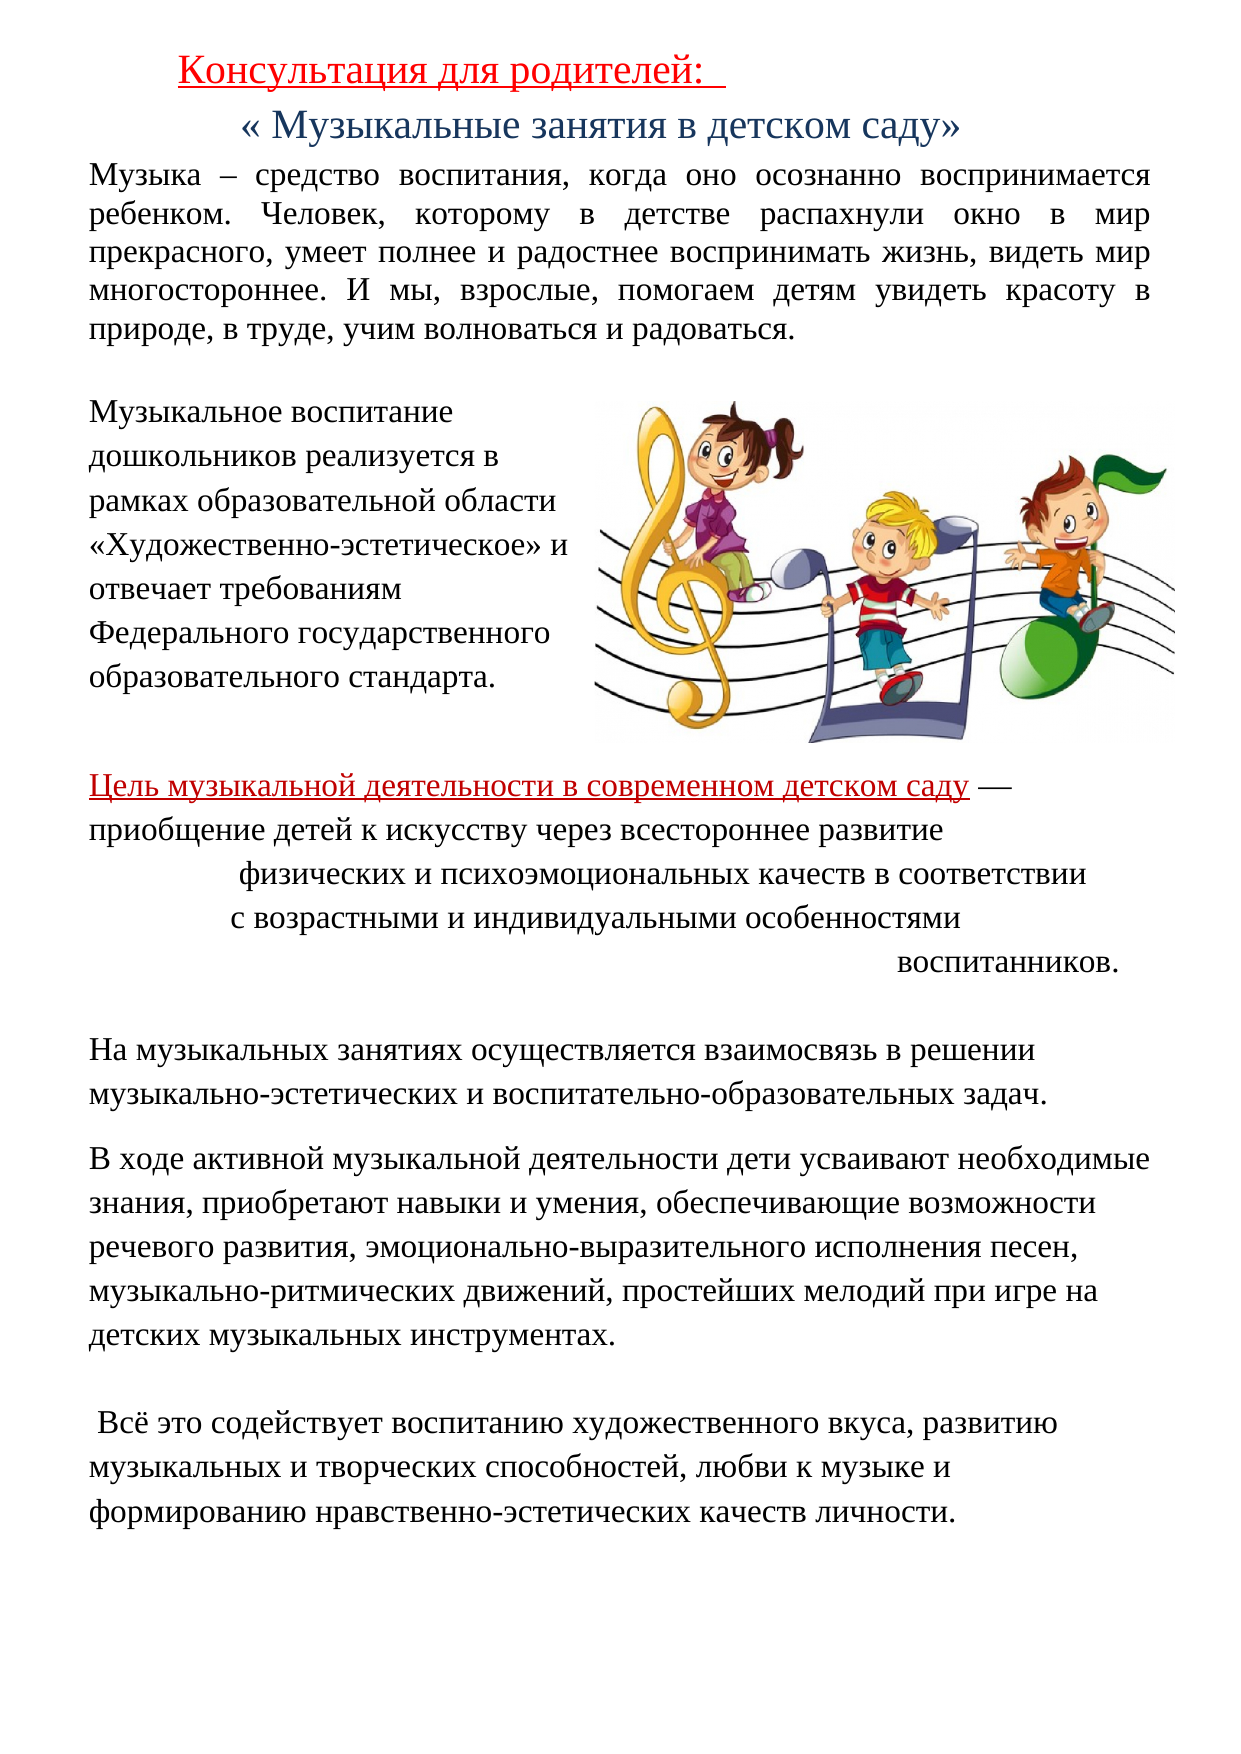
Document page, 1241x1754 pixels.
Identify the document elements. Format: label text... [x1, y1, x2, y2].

text с возрастными и индивидуальными особенностями [88, 897, 1152, 936]
text воспитанников. [88, 941, 1152, 979]
text музыкально-ритмических движений, простейших мелодий при игре на детских музыкальных инструментах. [88, 1271, 1152, 1353]
picture [593, 401, 1175, 742]
text Всё это содействует воспитанию художественного вкуса, развитию музыкальных и творческих способностей, любви к музыке и формированию нравственно-эстетических качеств личности. [88, 1403, 1152, 1529]
text физических и психоэмоциональных качеств в соответствии [88, 853, 1152, 891]
text На музыкальных занятиях осуществляется взаимосвязь в решении музыкально-эстетических и воспитательно-образовательных задач. [88, 1029, 1152, 1112]
text приобщение детей к искусству через всестороннее развитие [88, 809, 1152, 847]
text Цель музыкальной деятельности в современном детском саду — [88, 765, 1152, 803]
text Музыка – средство воспитания, когда оно осознанно воспринимается ребенком. Человек, которому в детстве распахнули окно в мир прекрасного, умеет полнее и радостнее воспринимать жизнь, видеть мир многостороннее. И мы, взрослые, помогаем детям увидеть красоту в природе, в труде, учим волноваться и радоваться. [88, 154, 1152, 346]
text « Музыкальные занятия в детском саду» [177, 99, 1152, 147]
text Консультация для родителей: [177, 44, 1152, 92]
text В ходе активной музыкальной деятельности дети усваивают необходимые знания, приобретают навыки и умения, обеспечивающие возможности речевого развития, эмоционально-выразительного исполнения песен, [88, 1138, 1152, 1265]
